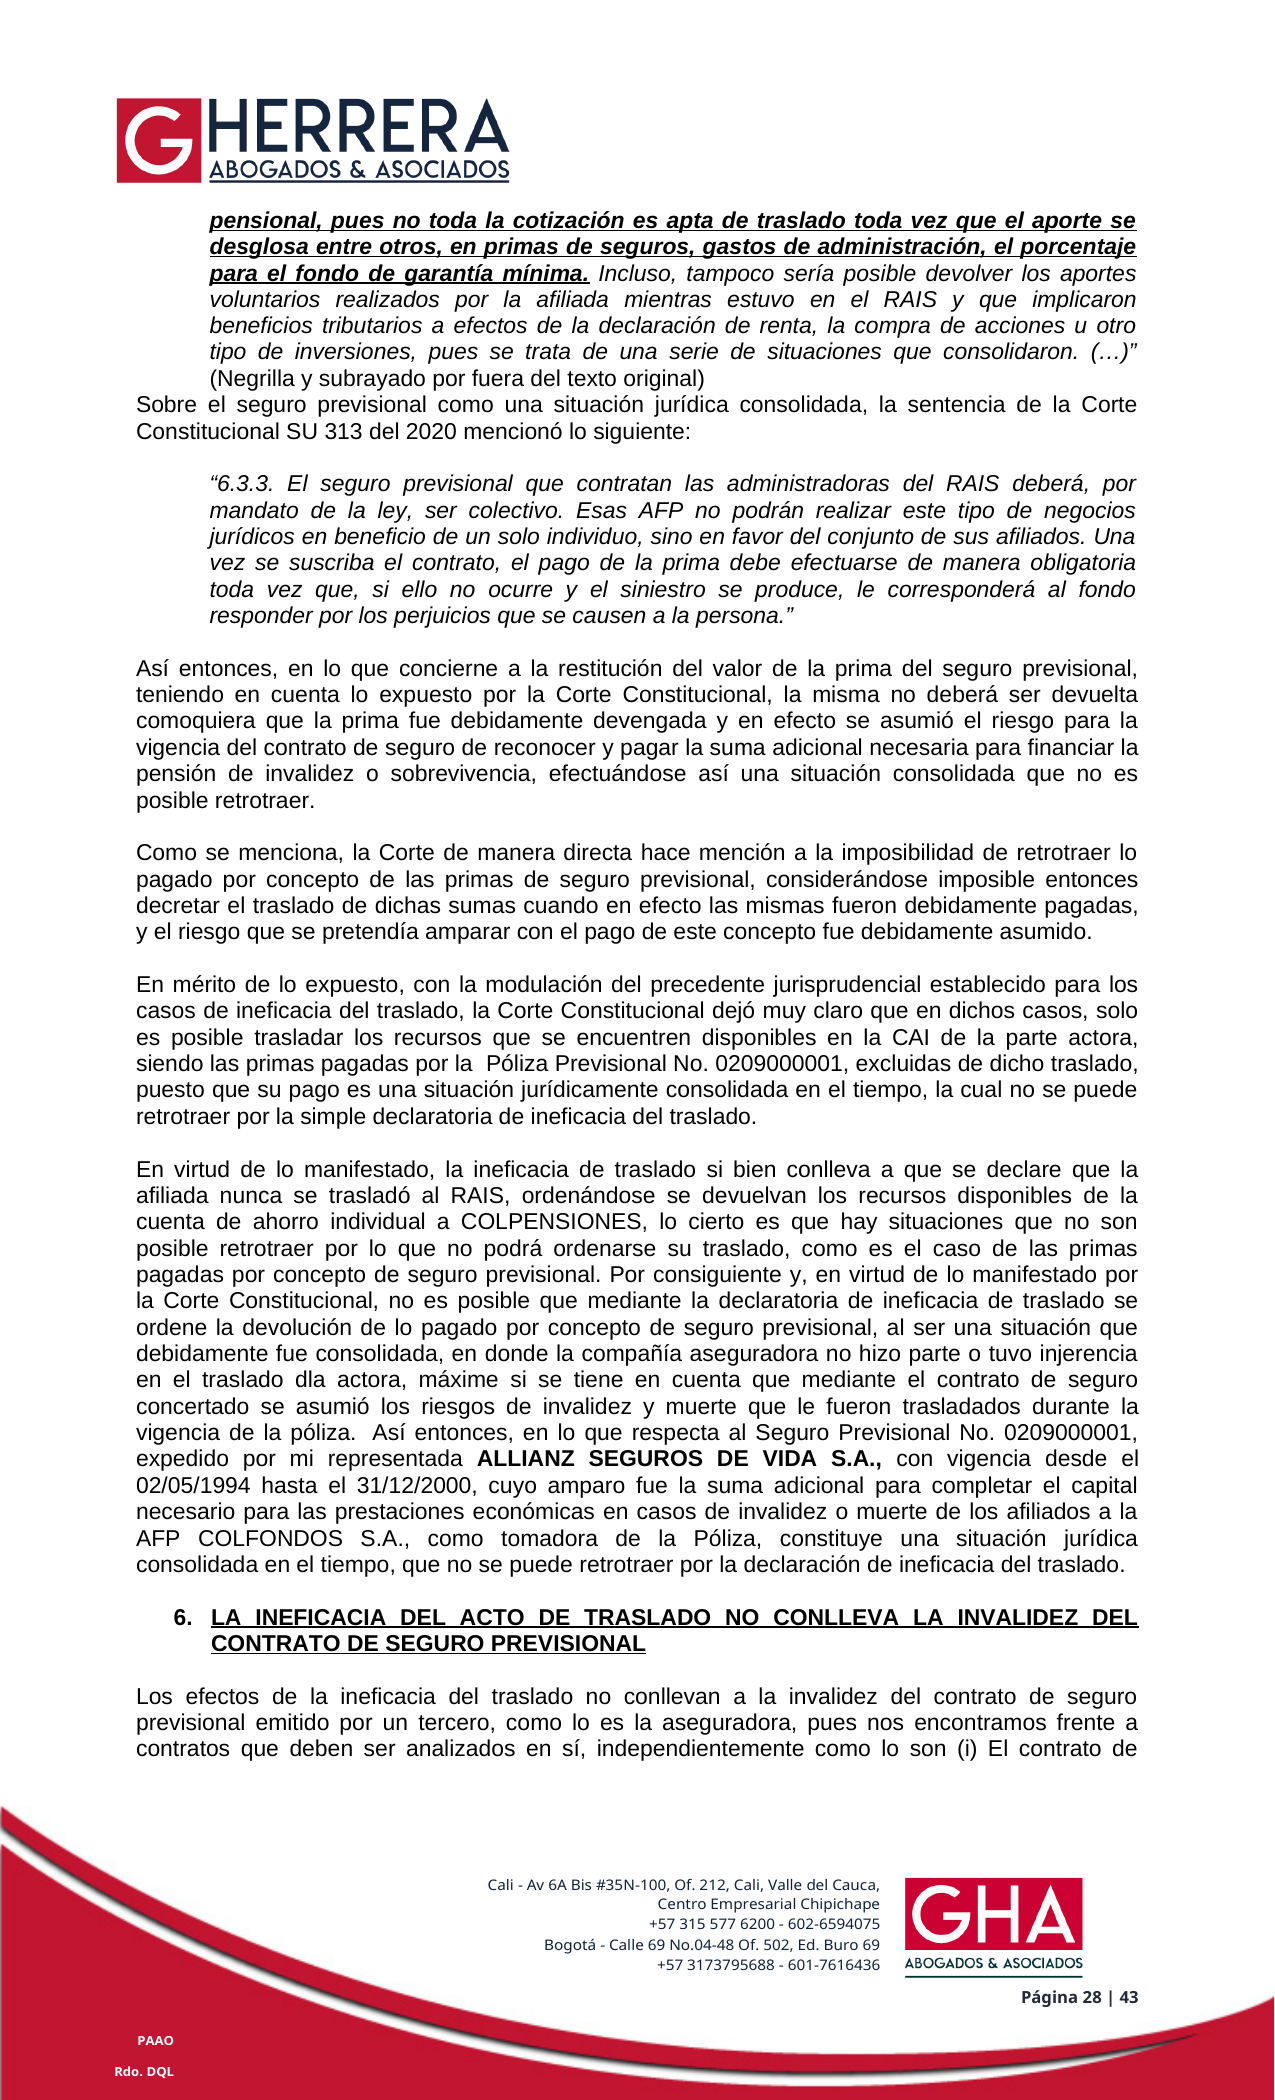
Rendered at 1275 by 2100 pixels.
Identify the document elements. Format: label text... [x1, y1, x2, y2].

text Sobre el seguro previsional como una situación jurídica consolidada, la sentencia de la Corte Constitucional SU 313 del 2020 mencionó lo siguiente: [136, 391, 1139, 444]
text “6.3.3. El seguro previsional que contratan las administradoras del RAIS deberá, por mandato de la ley, ser colectivo. Esas AFP no podrán realizar este tipo de negocios jurídicos en beneficio de un solo individuo, sino en favor del conjunto de sus afiliados. Una vez se suscriba el contrato, el pago de la prima debe efectuarse de manera obligatoria toda vez que, si ello no ocurre y el siniestro se produce, le corresponderá al fondo responder por los perjuicios que se causen a la persona.” [209, 470, 1139, 628]
picture [0, 1793, 1275, 2100]
text En mérito de lo expuesto, con la modulación del precedente jurisprudencial establecido para los casos de ineficacia del traslado, la Corte Constitucional dejó muy claro que en dichos casos, solo es posible trasladar los recursos que se encuentren disponibles en la CAI de la parte actora, siendo las primas pagadas por la Póliza Previsional No. 0209000001, excluidas de dicho traslado, puesto que su pago es una situación jurídicamente consolidada en el tiempo, la cual no se puede retrotraer por la simple declaratoria de ineficacia del traslado. [136, 971, 1139, 1129]
picture [96, 75, 529, 206]
text Así entonces, en lo que concierne a la restitución del valor de la prima del seguro previsional, teniendo en cuenta lo expuesto por la Corte Constitucional, la misma no deberá ser devuelta comoquiera que la prima fue debidamente devengada y en efecto se asumió el riesgo para la vigencia del contrato de seguro de reconocer y pagar la suma adicional necesaria para financiar la pensión de invalidez o sobrevivencia, efectuándose así una situación consolidada que no es posible retrotraer. [136, 655, 1139, 813]
list LA INEFICACIA DEL ACTO DE TRASLADO NO CONLLEVA LA INVALIDEZ DEL CONTRATO DE SEGURO PREVISIONAL [173, 1603, 1139, 1656]
text En virtud de lo manifestado, la ineficacia de traslado si bien conlleva a que se declare que la afiliada nunca se trasladó al RAIS, ordenándose se devuelvan los recursos disponibles de la cuenta de ahorro individual a COLPENSIONES, lo cierto es que hay situaciones que no son posible retrotraer por lo que no podrá ordenarse su traslado, como es el caso de las primas pagadas por concepto de seguro previsional. Por consiguiente y, en virtud de lo manifestado por la Corte Constitucional, no es posible que mediante la declaratoria de ineficacia de traslado se ordene la devolución de lo pagado por concepto de seguro previsional, al ser una situación que debidamente fue consolidada, en donde la compañía aseguradora no hizo parte o tuvo injerencia en el traslado dla actora, máxime si se tiene en cuenta que mediante el contrato de seguro concertado se asumió los riesgos de invalidez y muerte que le fueron trasladados durante la vigencia de la póliza. Así entonces, en lo que respecta al Seguro Previsional No. 0209000001, expedido por mi representada ALLIANZ SEGUROS DE VIDA S.A., con vigencia desde el 02/05/1994 hasta el 31/12/2000, cuyo amparo fue la suma adicional para completar el capital necesario para las prestaciones económicas en casos de invalidez o muerte de los afiliados a la AFP COLFONDOS S.A., como tomadora de la Póliza, constituye una situación jurídica consolidada en el tiempo, que no se puede retrotraer por la declaración de ineficacia del traslado. [136, 1156, 1139, 1577]
text Como se menciona, la Corte de manera directa hace mención a la imposibilidad de retrotraer lo pagado por concepto de las primas de seguro previsional, considerándose imposible entonces decretar el traslado de dichas sumas cuando en efecto las mismas fueron debidamente pagadas, y el riesgo que se pretendía amparar con el pago de este concepto fue debidamente asumido. [136, 839, 1139, 945]
